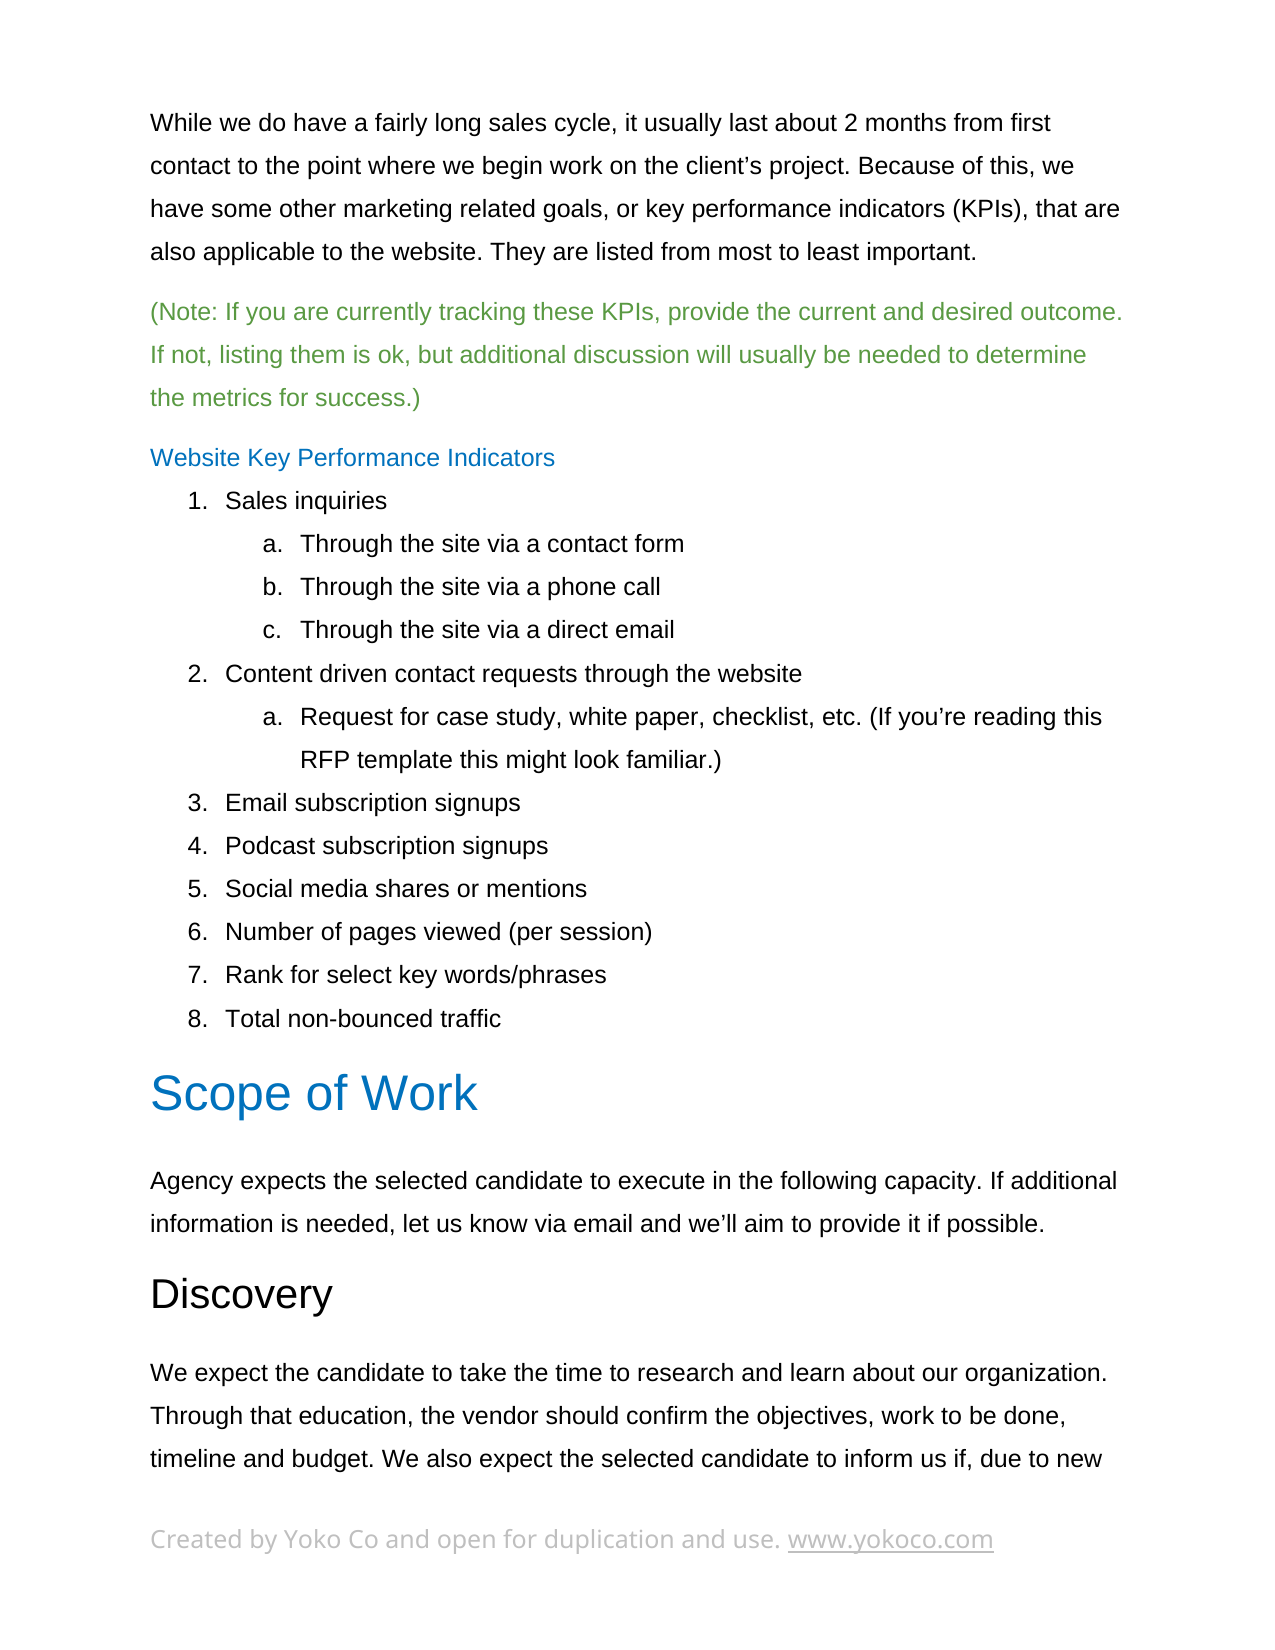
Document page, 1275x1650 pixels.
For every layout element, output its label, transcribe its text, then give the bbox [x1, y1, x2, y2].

text (Note: If you are currently tracking these KPIs, provide the current and desired outcome. If not, listing them is ok, but additional discussion will usually be needed to determine the metrics for success.) [150, 297, 1125, 412]
list Content driven contact requests through the website [187, 659, 1125, 687]
subtitle Discovery [150, 1269, 1125, 1317]
list Email subscription signups [187, 788, 1125, 817]
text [150, 1358, 1125, 1473]
list Request for case study, white paper, checklist, etc. (If you’re reading this RFP template this might look familiar.) [262, 702, 1125, 774]
text Agency expects the selected candidate to execute in the following capacity. If additional information is needed, let us know via email and we’ll aim to provide it if possible. [150, 1166, 1125, 1238]
subtitle Website Key Performance Indicators [150, 443, 1125, 472]
list Rank for select key words/phrases [187, 961, 1125, 989]
subtitle Scope of Work [150, 1063, 1125, 1121]
list Through the site via a phone call [262, 572, 1125, 601]
list Social media shares or mentions [187, 874, 1125, 903]
text While we do have a fairly long sales cycle, it usually last about 2 months from first contact to the point where we begin work on the client’s project. Because of this, we have some other marketing related goals, or key performance indicators (KPIs), that are also applicable to the website. They are listed from most to least important. [150, 108, 1125, 266]
list Sales inquiries [187, 486, 1125, 515]
list Through the site via a direct email [262, 616, 1125, 644]
list Number of pages viewed (per session) [187, 917, 1125, 946]
list Total non-bounced traffic [187, 1004, 1125, 1032]
list Through the site via a contact form [262, 529, 1125, 558]
list Podcast subscription signups [187, 831, 1125, 860]
